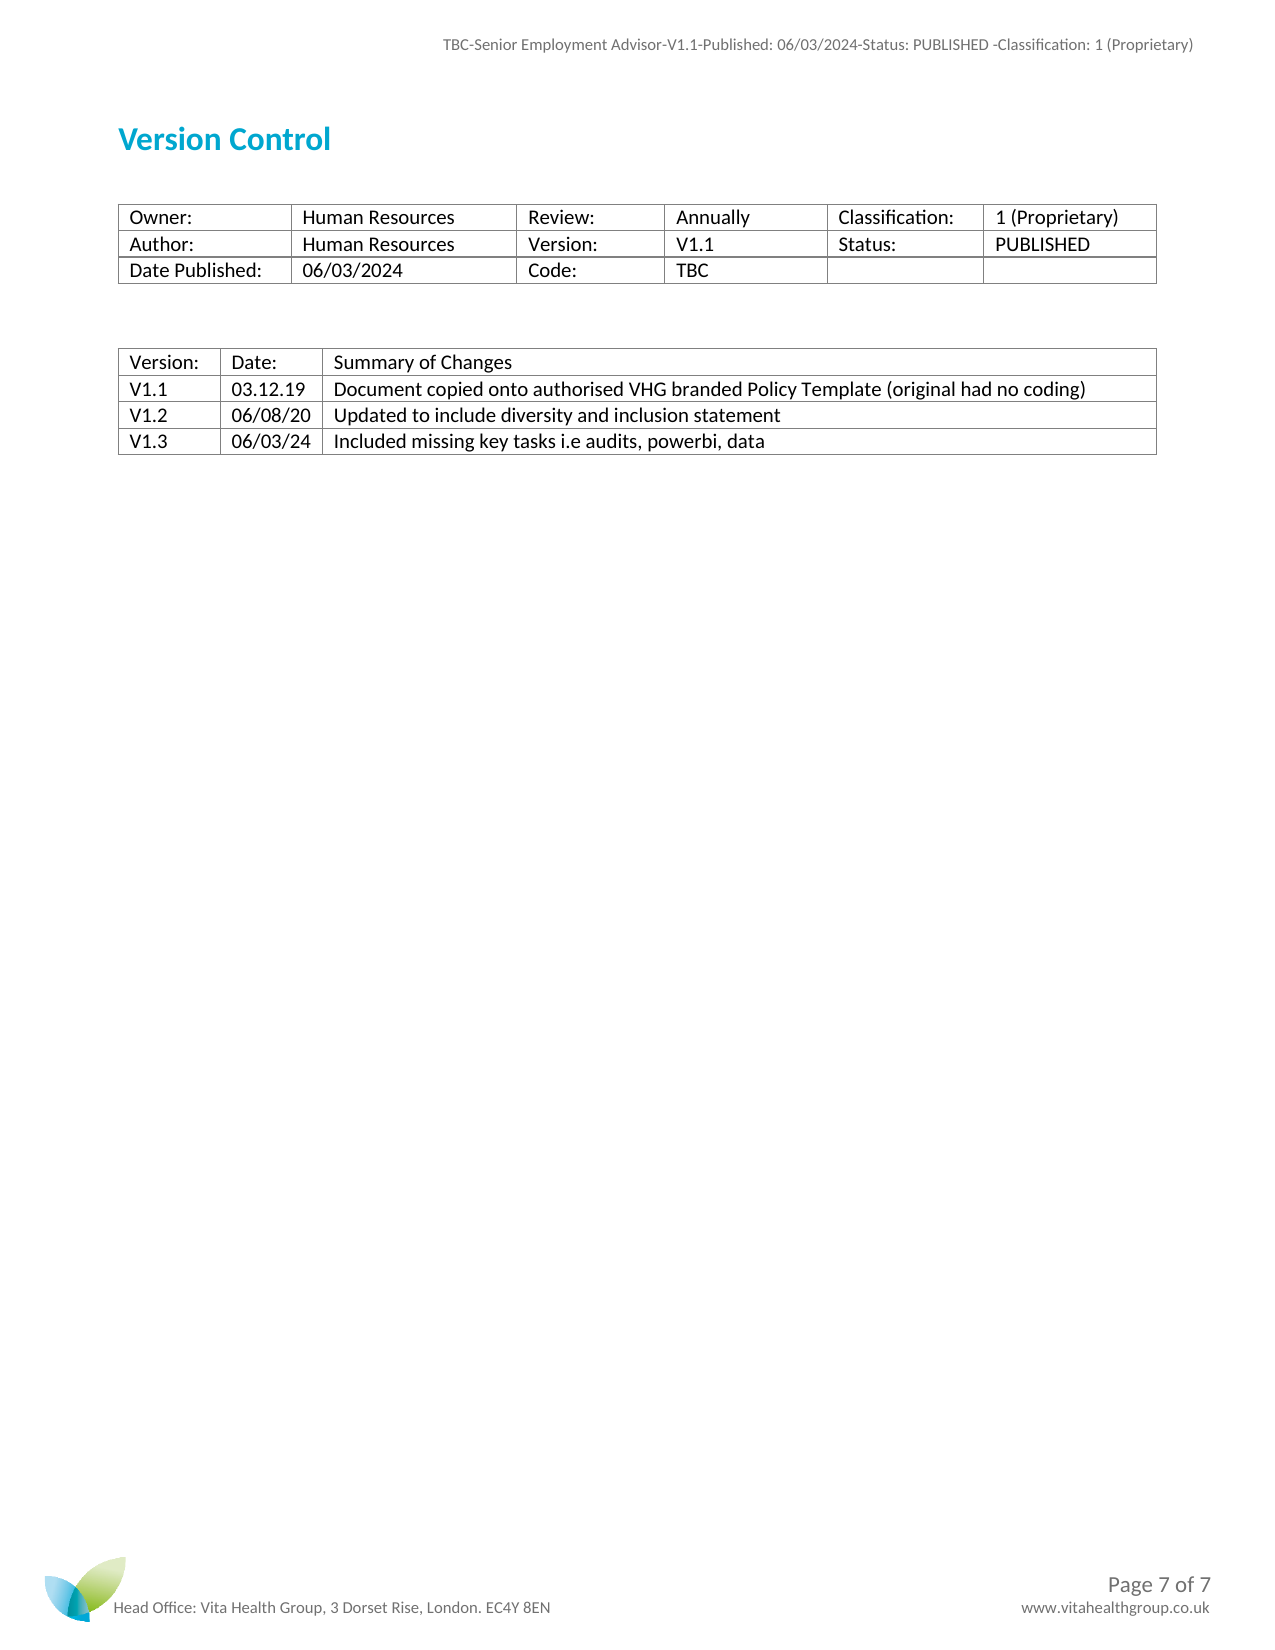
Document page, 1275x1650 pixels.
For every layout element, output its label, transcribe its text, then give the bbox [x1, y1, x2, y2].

table_cell [984, 258, 1156, 283]
table_cell Author: [119, 231, 291, 256]
picture [44, 1557, 126, 1623]
subtitle Version Control [118, 118, 1157, 159]
table_cell Status: [828, 231, 983, 256]
table_cell Updated to include diversity and inclusion statement [323, 402, 1156, 428]
table_cell V1.1 [119, 376, 220, 401]
table_cell Document copied onto authorised VHG branded Policy Template (original had no coding) [323, 376, 1156, 401]
table_cell Code: [517, 258, 664, 283]
table_header Owner: [119, 205, 291, 230]
table_cell Included missing key tasks i.e audits, powerbi, data [323, 429, 1156, 454]
table_cell Date Published: [119, 258, 291, 283]
table_cell [828, 258, 983, 283]
table_header Classification: [828, 205, 983, 230]
table_cell V1.2 [119, 402, 220, 428]
table_header [984, 205, 1156, 230]
table_cell 06/08/20 [221, 402, 322, 428]
table_cell [665, 258, 827, 283]
table_cell 03.12.19 [221, 376, 322, 401]
table_header Version: [119, 349, 220, 375]
table_header Annually [665, 205, 827, 230]
table_header Summary of Changes [323, 349, 1156, 375]
table_cell Version: [517, 231, 664, 256]
table_cell 06/03/24 [221, 429, 322, 454]
table_header Date: [221, 349, 322, 375]
table_cell [292, 258, 516, 283]
table_header Review: [517, 205, 664, 230]
table_cell V1.3 [119, 429, 220, 454]
